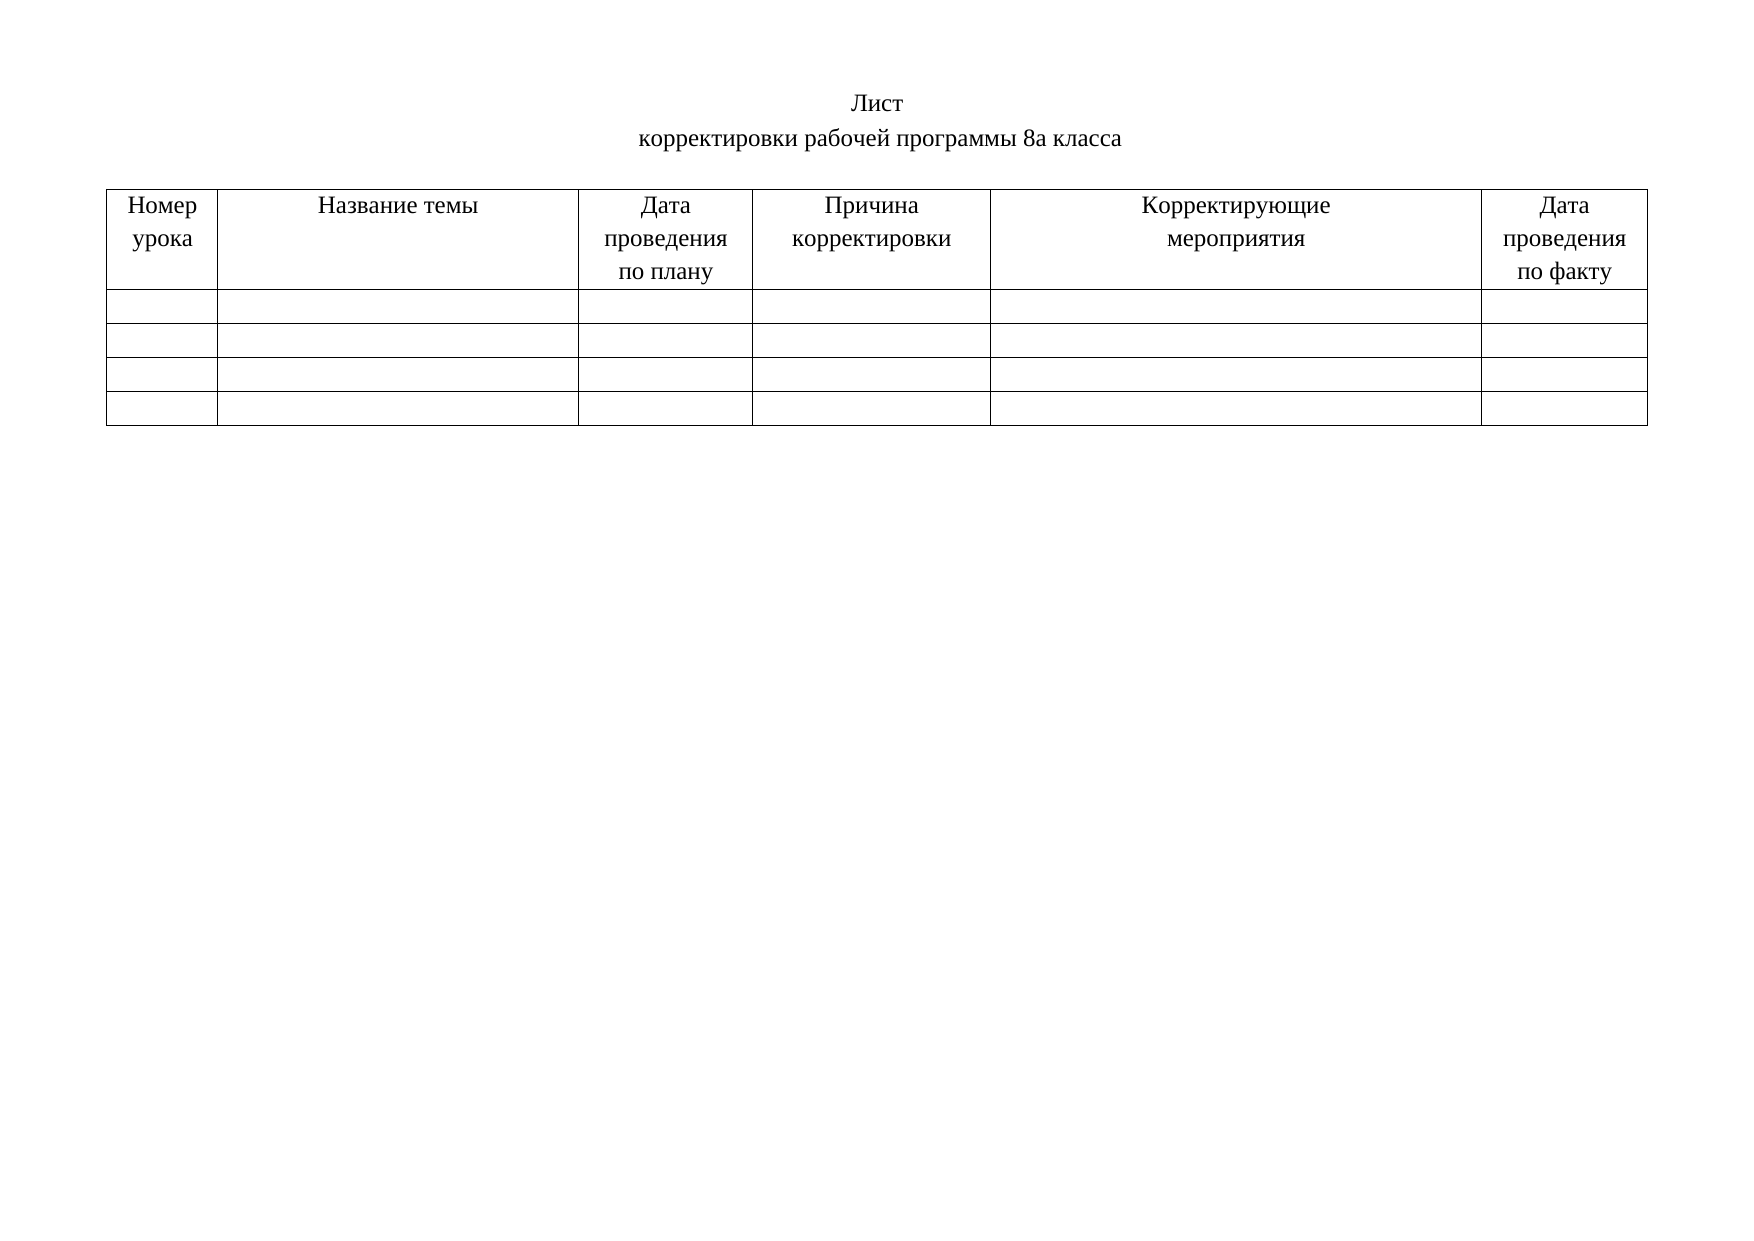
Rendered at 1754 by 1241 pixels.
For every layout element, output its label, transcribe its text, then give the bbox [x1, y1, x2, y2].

text Лист [118, 88, 1636, 117]
table_cell [991, 392, 1481, 425]
table_cell [753, 392, 990, 425]
table_header Причина корректировки [753, 190, 990, 289]
table_cell [991, 358, 1481, 391]
table_cell [753, 290, 990, 323]
table_cell [107, 392, 217, 425]
table_header Дата проведения по факту [1482, 190, 1647, 289]
table_cell [107, 358, 217, 391]
table_cell [579, 392, 752, 425]
table_cell [107, 290, 217, 323]
table_cell [107, 324, 217, 357]
table_cell [218, 324, 578, 357]
table_header Номер урока [107, 190, 217, 289]
table_cell [991, 324, 1481, 357]
table_cell [991, 290, 1481, 323]
text корректировки рабочей программы 8а класса [118, 122, 1636, 151]
table_header Название темы [218, 190, 578, 289]
table_cell [1482, 324, 1647, 357]
table_cell [753, 358, 990, 391]
table_cell [1482, 290, 1647, 323]
table_cell [753, 324, 990, 357]
table_cell [218, 290, 578, 323]
table_cell [579, 324, 752, 357]
table_header Дата проведения по плану [579, 190, 752, 289]
table_cell [1482, 358, 1647, 391]
table_cell [579, 358, 752, 391]
table_cell [1482, 392, 1647, 425]
table_cell [218, 358, 578, 391]
table_header Корректирующие мероприятия [991, 190, 1481, 289]
table_cell [579, 290, 752, 323]
table_cell [218, 392, 578, 425]
